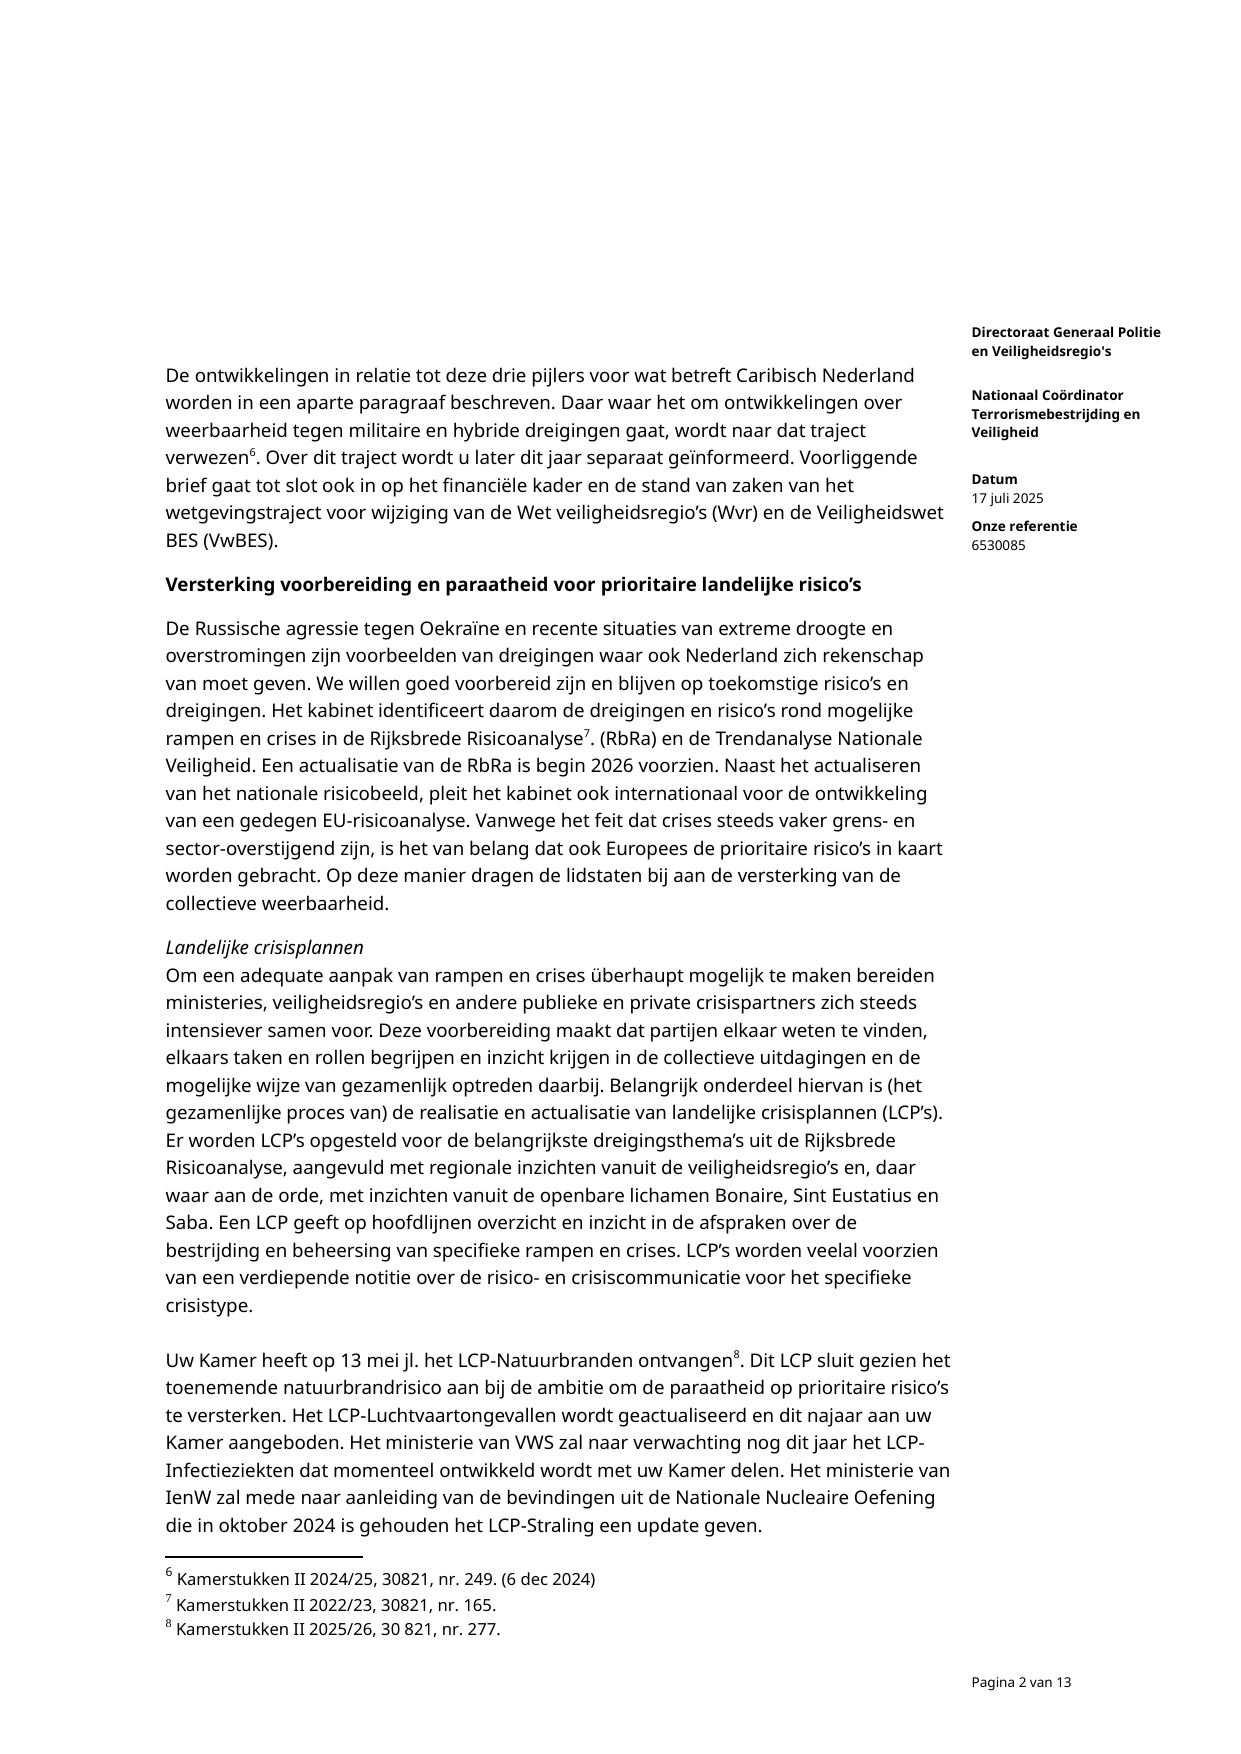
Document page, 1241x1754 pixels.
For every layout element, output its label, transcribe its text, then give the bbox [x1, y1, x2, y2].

text Landelijke crisisplannen Om een adequate aanpak van rampen en crises überhaupt mogelijk te maken bereiden ministeries, veiligheidsregio’s en andere publieke en private crisispartners zich steeds intensiever samen voor. Deze voorbereiding maakt dat partijen elkaar weten te vinden, elkaars taken en rollen begrijpen en inzicht krijgen in de collectieve uitdagingen en de mogelijke wijze van gezamenlijk optreden daarbij. Belangrijk onderdeel hiervan is (het gezamenlijke proces van) de realisatie en actualisatie van landelijke crisisplannen (LCP’s). Er worden LCP’s opgesteld voor de belangrijkste dreigingsthema’s uit de Rijksbrede Risicoanalyse, aangevuld met regionale inzichten vanuit de veiligheidsregio’s en, daar waar aan de orde, met inzichten vanuit de openbare lichamen Bonaire, Sint Eustatius en Saba. Een LCP geeft op hoofdlijnen overzicht en inzicht in de afspraken over de bestrijding en beheersing van specifieke rampen en crises. LCP’s worden veelal voorzien van een verdiepende notitie over de risico- en crisiscommunicatie voor het specifieke crisistype. Uw Kamer heeft op 13 mei jl. het LCP-Natuurbranden ontvangen. Dit LCP sluit gezien het toenemende natuurbrandrisico aan bij de ambitie om de paraatheid op prioritaire risico’s te versterken. Het LCP-Luchtvaartongevallen wordt geactualiseerd en dit najaar aan uw Kamer aangeboden. Het ministerie van VWS zal naar verwachting nog dit jaar het LCP-Infectieziekten dat momenteel ontwikkeld wordt met uw Kamer delen. Het ministerie van IenW zal mede naar aanleiding van de bevindingen uit de Nationale Nucleaire Oefening die in oktober 2024 is gehouden het LCP-Straling een update geven. [165, 934, 951, 1537]
text De Russische agressie tegen Oekraïne en recente situaties van extreme droogte en overstromingen zijn voorbeelden van dreigingen waar ook Nederland zich rekenschap van moet geven. We willen goed voorbereid zijn en blijven op toekomstige risico’s en dreigingen. Het kabinet identificeert daarom de dreigingen en risico’s rond mogelijke rampen en crises in de Rijksbrede Risicoanalyse. (RbRa) en de Trendanalyse Nationale Veiligheid. Een actualisatie van de RbRa is begin 2026 voorzien. Naast het actualiseren van het nationale risicobeeld, pleit het kabinet ook internationaal voor de ontwikkeling van een gedegen EU-risicoanalyse. Vanwege het feit dat crises steeds vaker grens- en sector-overstijgend zijn, is het van belang dat ook Europees de prioritaire risico’s in kaart worden gebracht. Op deze manier dragen de lidstaten bij aan de versterking van de collectieve weerbaarheid. [165, 615, 951, 916]
text Versterking voorbereiding en paraatheid voor prioritaire landelijke risico’s [165, 571, 951, 597]
text De ontwikkelingen in relatie tot deze drie pijlers voor wat betreft Caribisch Nederland worden in een aparte paragraaf beschreven. Daar waar het om ontwikkelingen over weerbaarheid tegen militaire en hybride dreigingen gaat, wordt naar dat traject verwezen. Over dit traject wordt u later dit jaar separaat geïnformeerd. Voorliggende brief gaat tot slot ook in op het financiële kader en de stand van zaken van het wetgevingstraject voor wijziging van de Wet veiligheidsregio’s (Wvr) en de Veiligheidswet BES (VwBES). [165, 362, 951, 552]
